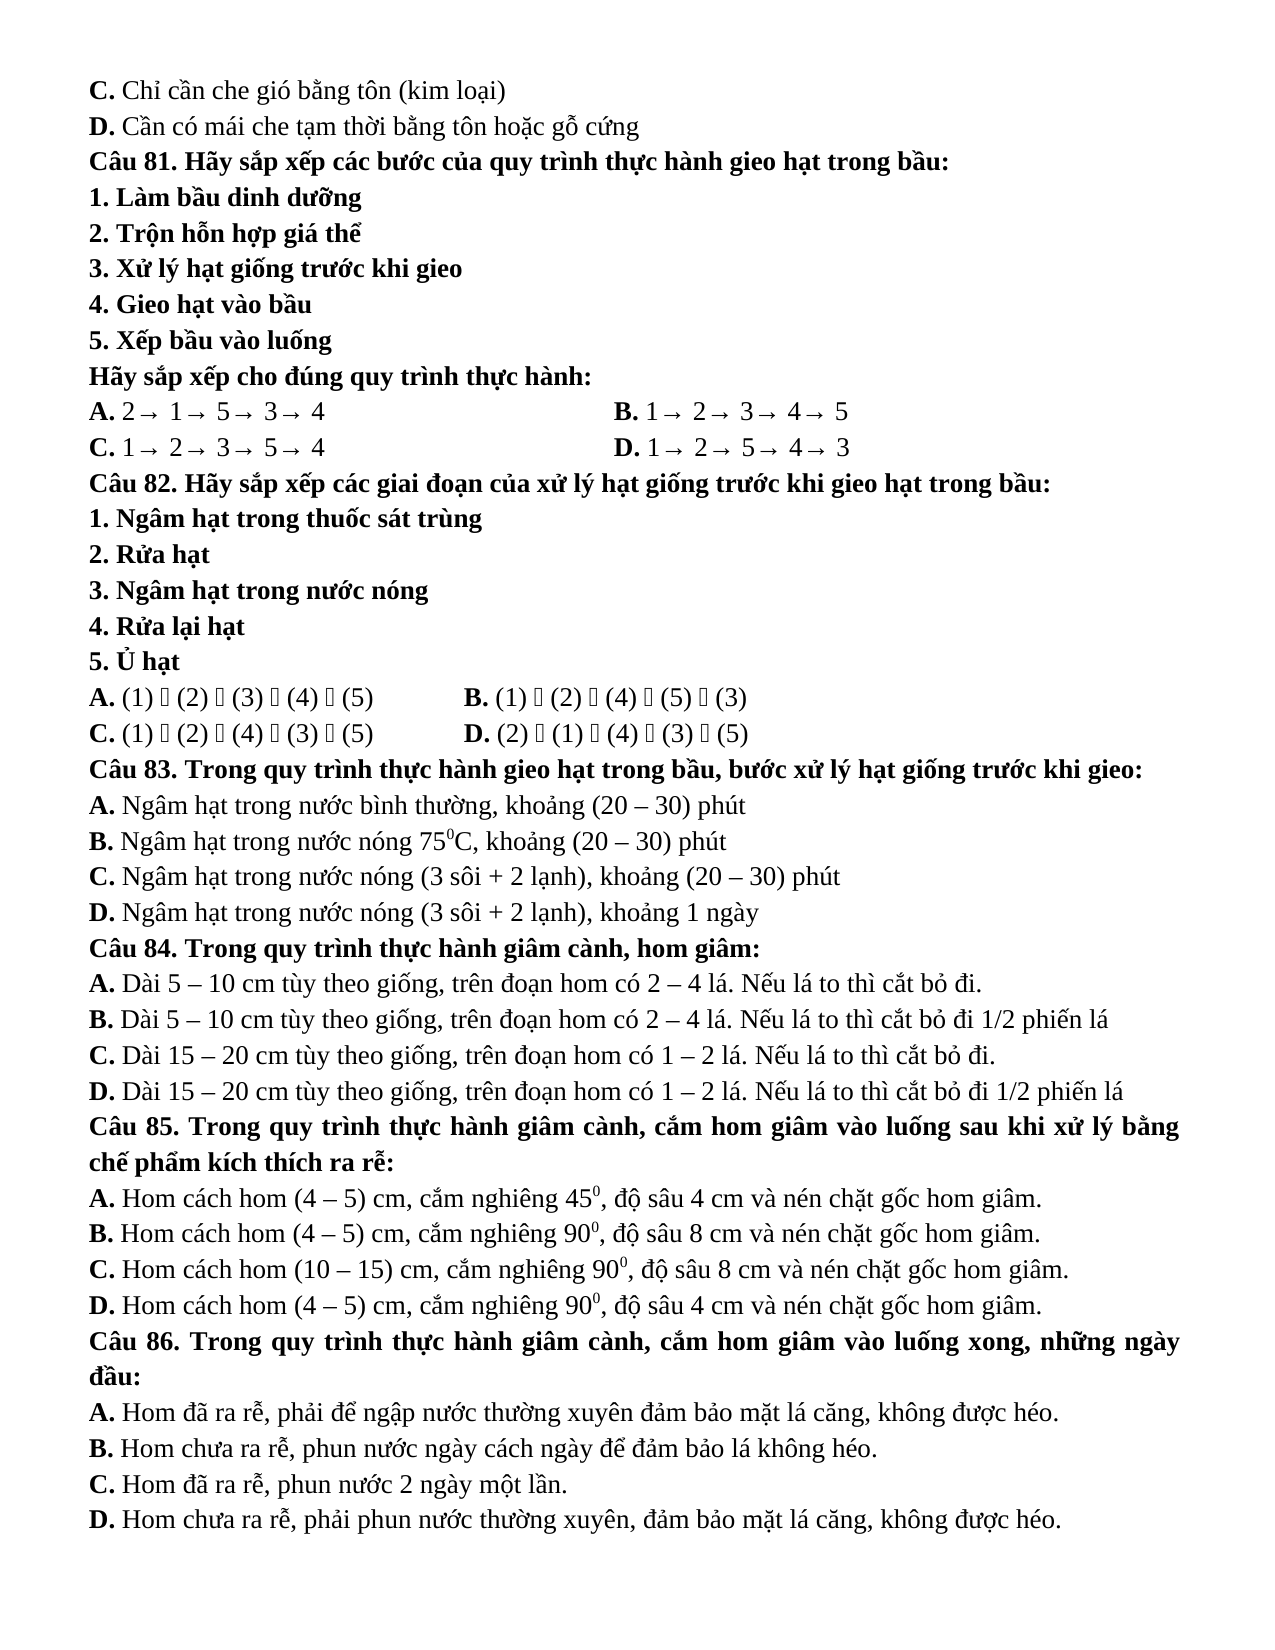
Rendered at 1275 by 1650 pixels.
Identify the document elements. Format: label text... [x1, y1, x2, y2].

text A. Hom đã ra rễ, phải để ngập nước thường xuyên đảm bảo mặt lá căng, không được héo. [89, 1396, 1181, 1427]
text D. Ngâm hạt trong nước nóng (3 sôi + 2 lạnh), khoảng 1 ngày [89, 896, 1181, 927]
text 2. Trộn hỗn hợp giá thể [89, 217, 1181, 248]
text 1. Ngâm hạt trong thuốc sát trùng [89, 503, 1181, 534]
text 5. Ủ hạt [89, 646, 1181, 677]
text A. Hom cách hom (4 – 5) cm, cắm nghiêng 450, độ sâu 4 cm và nén chặt gốc hom giâm. [89, 1182, 1181, 1213]
text 1. Làm bầu dinh dưỡng [89, 181, 1181, 212]
text D. Hom cách hom (4 – 5) cm, cắm nghiêng 900, độ sâu 4 cm và nén chặt gốc hom giâm. [89, 1289, 1181, 1320]
text A. Dài 5 – 10 cm tùy theo giống, trên đoạn hom có 2 – 4 lá. Nếu lá to thì cắt bỏ đi. [89, 967, 1181, 999]
text A. 2→ 1→ 5→ 3→ 4 B. 1→ 2→ 3→ 4→ 5 [89, 395, 1181, 427]
text D. Cần có mái che tạm thời bằng tôn hoặc gỗ cứng [89, 109, 1181, 141]
text C. Dài 15 – 20 cm tùy theo giống, trên đoạn hom có 1 – 2 lá. Nếu lá to thì cắt bỏ đi. [89, 1039, 1181, 1070]
text A. (1) (2) (3) (4) (5) B. (1) (2) (4) (5) (3) [89, 681, 1181, 712]
text C. (1) (2) (4) (3) (5) D. (2) (1) (4) (3) (5) [89, 717, 1181, 748]
text C. Hom cách hom (10 – 15) cm, cắm nghiêng 900, độ sâu 8 cm và nén chặt gốc hom giâm. [89, 1253, 1181, 1284]
text Câu 84. Trong quy trình thực hành giâm cành, hom giâm: [89, 932, 1181, 963]
text D. Hom chưa ra rễ, phải phun nước thường xuyên, đảm bảo mặt lá căng, không được héo. [89, 1503, 1181, 1534]
text Câu 82. Hãy sắp xếp các giai đoạn của xử lý hạt giống trước khi gieo hạt trong bầu: [89, 467, 1181, 498]
text C. Ngâm hạt trong nước nóng (3 sôi + 2 lạnh), khoảng (20 – 30) phút [89, 860, 1181, 891]
text B. Hom chưa ra rễ, phun nước ngày cách ngày để đảm bảo lá không héo. [89, 1432, 1181, 1463]
text 2. Rửa hạt [89, 538, 1181, 569]
text 4. Rửa lại hạt [89, 610, 1181, 641]
text 5. Xếp bầu vào luống [89, 324, 1181, 355]
text A. Ngâm hạt trong nước bình thường, khoảng (20 – 30) phút [89, 789, 1181, 820]
text C. Chỉ cần che gió bằng tôn (kim loại) [89, 74, 1181, 105]
text Câu 83. Trong quy trình thực hành gieo hạt trong bầu, bước xử lý hạt giống trước khi gieo: [89, 753, 1181, 784]
text C. 1→ 2→ 3→ 5→ 4 D. 1→ 2→ 5→ 4→ 3 [89, 431, 1181, 462]
text Câu 81. Hãy sắp xếp các bước của quy trình thực hành gieo hạt trong bầu: [89, 145, 1181, 176]
text 4. Gieo hạt vào bầu [89, 288, 1181, 319]
text 3. Ngâm hạt trong nước nóng [89, 574, 1181, 605]
text Hãy sắp xếp cho đúng quy trình thực hành: [89, 360, 1181, 391]
text B. Ngâm hạt trong nước nóng 750C, khoảng (20 – 30) phút [89, 824, 1181, 856]
text B. Hom cách hom (4 – 5) cm, cắm nghiêng 900, độ sâu 8 cm và nén chặt gốc hom giâm. [89, 1218, 1181, 1249]
text 3. Xử lý hạt giống trước khi gieo [89, 252, 1181, 284]
text D. Dài 15 – 20 cm tùy theo giống, trên đoạn hom có 1 – 2 lá. Nếu lá to thì cắt bỏ đi 1/2 phiến lá [89, 1075, 1181, 1106]
text B. Dài 5 – 10 cm tùy theo giống, trên đoạn hom có 2 – 4 lá. Nếu lá to thì cắt bỏ đi 1/2 phiến lá [89, 1003, 1181, 1034]
text C. Hom đã ra rễ, phun nước 2 ngày một lần. [89, 1468, 1181, 1499]
text Câu 86. Trong quy trình thực hành giâm cành, cắm hom giâm vào luống xong, những ngày đầu: [89, 1325, 1181, 1392]
text Câu 85. Trong quy trình thực hành giâm cành, cắm hom giâm vào luống sau khi xử lý bằng chế phẩm kích thích ra rễ: [89, 1110, 1181, 1177]
